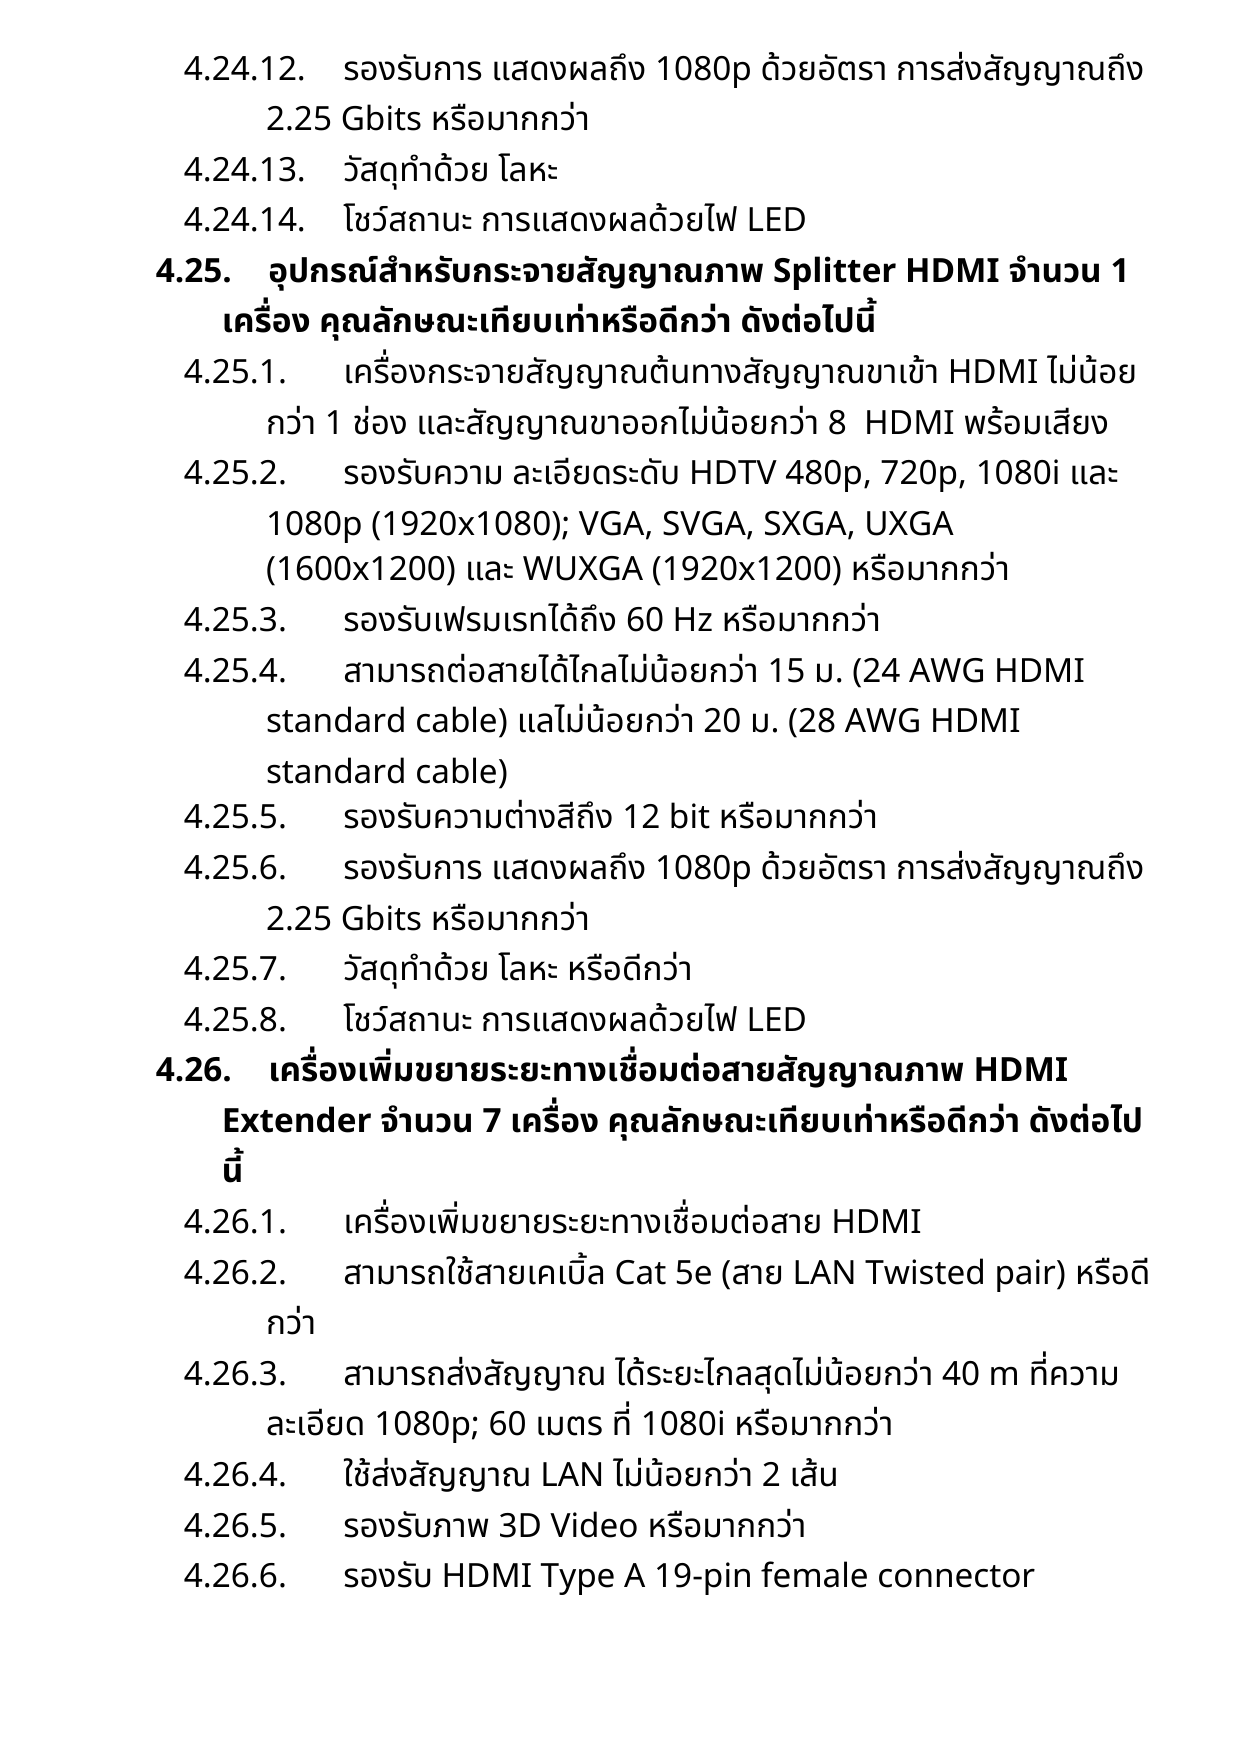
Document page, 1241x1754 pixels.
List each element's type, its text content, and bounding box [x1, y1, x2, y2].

list รองรับ HDMI Type A 19-pin female connector [184, 1552, 1152, 1603]
list รองรับเฟรมเรทได้ถึง 60 Hz หรือมากกว่า [184, 596, 1152, 646]
list เครื่องเพิ่มขยายระยะทางเชื่อมต่อสาย HDMI [184, 1198, 1152, 1248]
list โชว์สถานะ การแสดงผลด้วยไฟ LED [184, 196, 1152, 247]
list สามารถต่อสายได้ไกลไม่น้อยกว่า 15 ม. (24 AWG HDMI standard cable) แลไม่น้อยกว่า 20 ม. (28 AWG HDMI standard cable) [184, 646, 1152, 793]
list รองรับการ แสดงผลถึง 1080p ด้วยอัตรา การส่งสัญญาณถึง 2.25 Gbits หรือมากกว่า [184, 44, 1152, 146]
list รองรับความ ละเอียดระดับ HDTV 480p, 720p, 1080i และ 1080p (1920x1080); VGA, SVGA, SXGA, UXGA (1600x1200) และ WUXGA (1920x1200) หรือมากกว่า [184, 449, 1152, 596]
list สามารถใช้สายเคเบิ้ล Cat 5e (สาย LAN Twisted pair) หรือดีกว่า [184, 1248, 1152, 1349]
list รองรับการ แสดงผลถึง 1080p ด้วยอัตรา การส่งสัญญาณถึง 2.25 Gbits หรือมากกว่า [184, 844, 1152, 945]
list วัสดุทำด้วย โลหะ หรือดีกว่า [184, 945, 1152, 996]
list เครื่องเพิ่มขยายระยะทางเชื่อมต่อสายสัญญาณภาพ HDMI Extender จำนวน 7 เครื่อง คุณลักษณะเทียบเท่าหรือดีกว่า ดังต่อไปนี้ [156, 1046, 1152, 1198]
list รองรับความต่างสีถึง 12 bit หรือมากกว่า [184, 793, 1152, 844]
list ใช้ส่งสัญญาณ LAN ไม่น้อยกว่า 2 เส้น [184, 1451, 1152, 1501]
list สามารถส่งสัญญาณ ได้ระยะไกลสุดไม่น้อยกว่า 40 m ที่ความละเอียด 1080p; 60 เมตร ที่ 1080i หรือมากกว่า [184, 1349, 1152, 1451]
list วัสดุทำด้วย โลหะ [184, 146, 1152, 196]
list อุปกรณ์สำหรับกระจายสัญญาณภาพ Splitter HDMI จำนวน 1 เครื่อง คุณลักษณะเทียบเท่าหรือดีกว่า ดังต่อไปนี้ [156, 247, 1152, 348]
list รองรับภาพ 3D Video หรือมากกว่า [184, 1501, 1152, 1552]
list เครื่องกระจายสัญญาณต้นทางสัญญาณขาเข้า HDMI ไม่น้อยกว่า 1 ช่อง และสัญญาณขาออกไม่น้อยกว่า 8 HDMI พร้อมเสียง [184, 348, 1152, 449]
list โชว์สถานะ การแสดงผลด้วยไฟ LED [184, 996, 1152, 1046]
